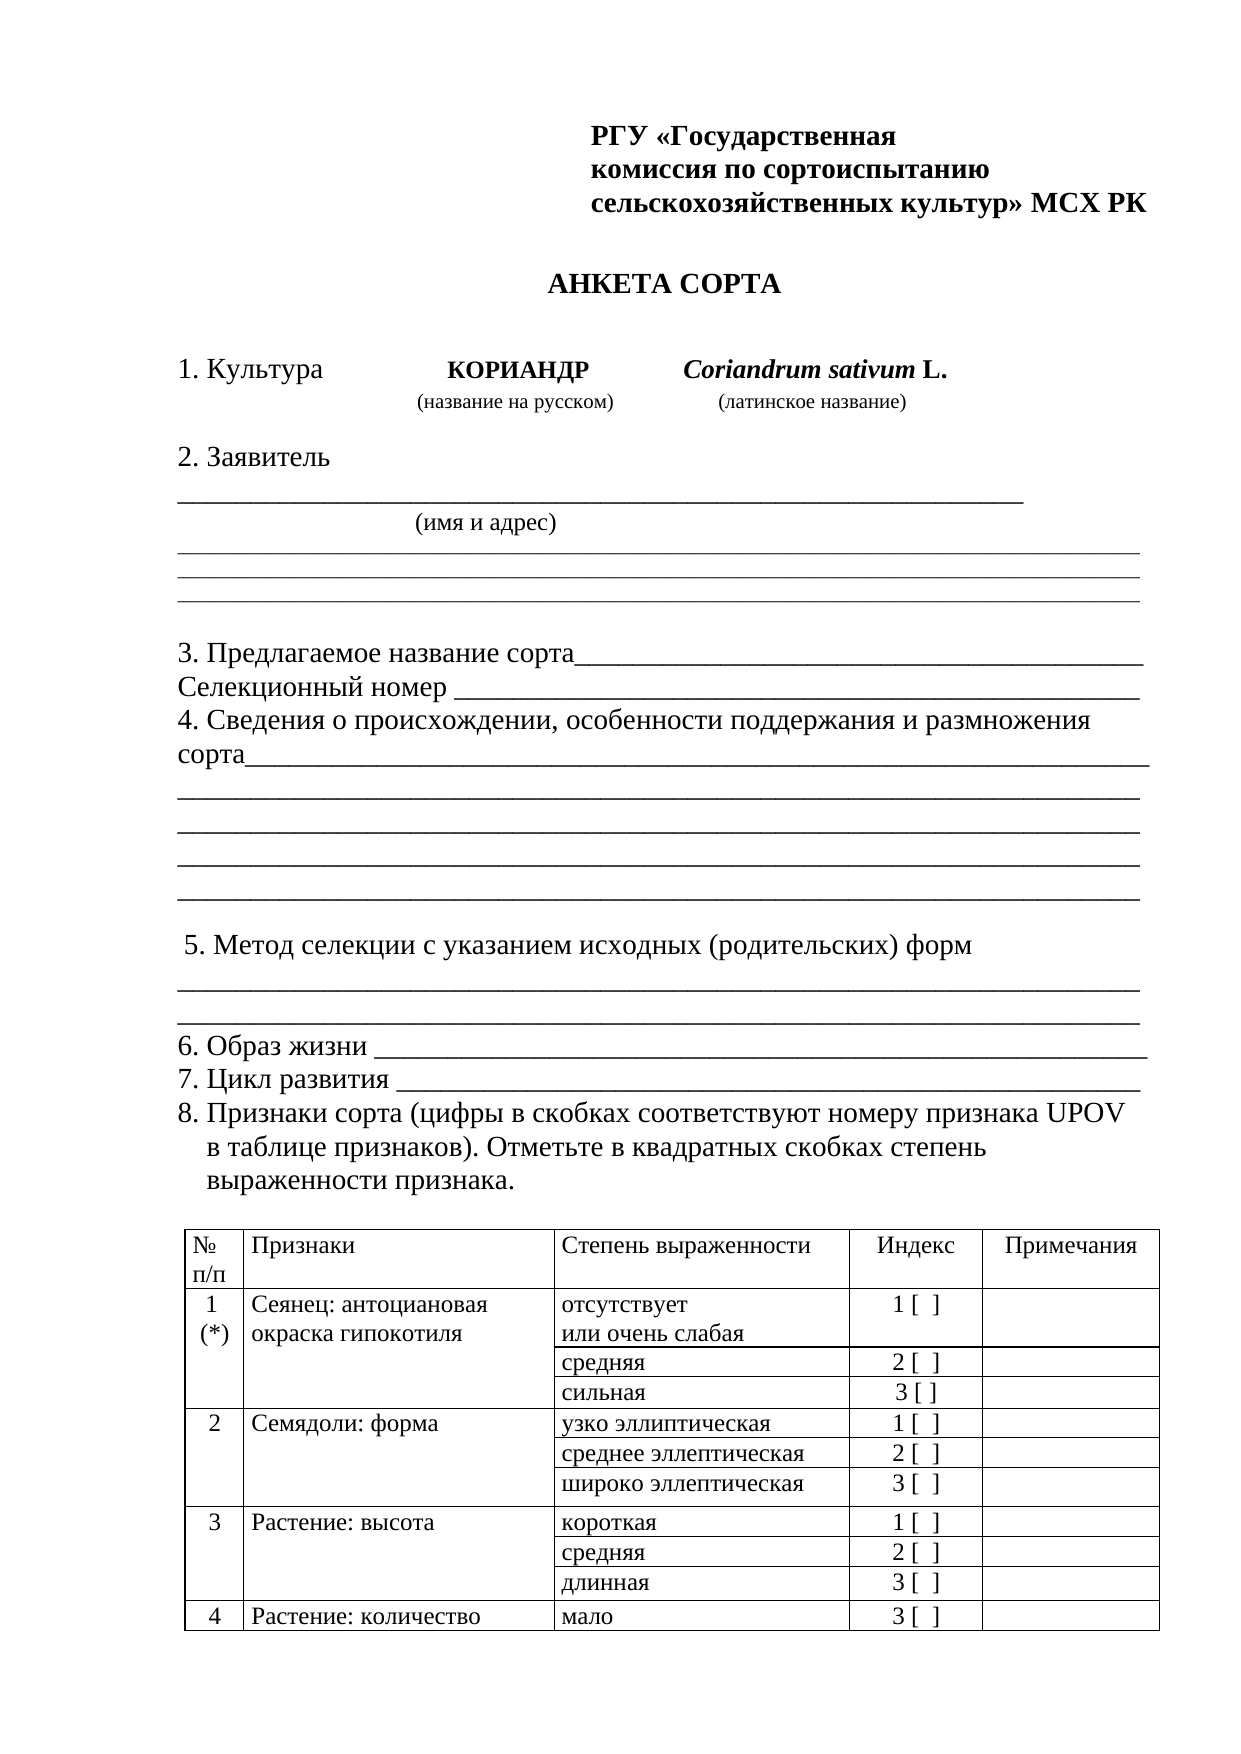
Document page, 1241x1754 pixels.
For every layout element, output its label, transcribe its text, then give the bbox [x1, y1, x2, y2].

table_cell отсутствует или очень слабая [555, 1289, 849, 1346]
table_cell 3 [ ] [850, 1377, 982, 1407]
table_cell Семядоли: форма [244, 1409, 554, 1506]
table_cell среднее эллептическая [555, 1438, 849, 1467]
table_cell сильная [555, 1377, 849, 1407]
table_cell Растение: высота [244, 1507, 554, 1600]
text комиссия по сортоиспытанию [591, 152, 1152, 185]
table_cell длинная [555, 1567, 849, 1600]
text 6. Образ жизни _____________________________________________________ [177, 1028, 1152, 1062]
table_header Признаки [244, 1230, 554, 1288]
text 5. Метод селекции с указанием исходных (родительских) форм ____________________________________________________________________________________________________________________________________ [177, 927, 1152, 1028]
table_cell [983, 1289, 1159, 1346]
table_cell средняя [555, 1537, 849, 1566]
text АНКЕТА СОРТА [177, 266, 1152, 300]
table_cell [983, 1377, 1159, 1407]
table_cell 3 [ ] [850, 1468, 982, 1506]
table_cell 1 [ ] [850, 1409, 982, 1437]
table_cell 3 [ ] [850, 1567, 982, 1600]
text (имя и адрес) __________________________________________________________________________________________________________________________________________________________ [177, 507, 1152, 583]
text в таблице признаков). Отметьте в квадратных скобках степень [177, 1129, 1152, 1162]
table_cell 1 [ ] [850, 1507, 982, 1536]
table_cell [983, 1409, 1159, 1437]
table_cell широко эллептическая [555, 1468, 849, 1506]
table_cell [983, 1468, 1159, 1506]
table_cell 1 [ ] [850, 1289, 982, 1346]
table_cell [983, 1601, 1159, 1629]
table_cell (*) [186, 1289, 243, 1407]
text 8. Признаки сорта (цифры в скобках соответствуют номеру признака UPOV [177, 1095, 1152, 1129]
table_header Примечания [983, 1230, 1159, 1288]
table_cell узко эллиптическая [555, 1409, 849, 1437]
table_header Степень выраженности [555, 1230, 849, 1288]
text 7. Цикл развития ___________________________________________________ [177, 1062, 1152, 1095]
table_cell 2 [ ] [850, 1348, 982, 1376]
table_cell 3 [ ] [850, 1601, 982, 1629]
table_cell [983, 1537, 1159, 1566]
table_cell [983, 1438, 1159, 1467]
text сельскохозяйственных культур» МСХ РК [591, 185, 1152, 219]
table_cell 2 [ ] [850, 1537, 982, 1566]
table_header № п/п [186, 1230, 243, 1288]
table_cell 2 [ ] [850, 1438, 982, 1467]
table_cell [983, 1567, 1159, 1600]
text РГУ «Государственная [591, 118, 1152, 152]
table_cell мало [555, 1601, 849, 1629]
table_cell [186, 1409, 243, 1506]
text 2. Заявитель __________________________________________________________ [177, 439, 1152, 507]
table_cell Растение: количество листьев [244, 1601, 554, 1629]
table_cell (*) [186, 1601, 243, 1629]
text 4. Сведения о происхождении, особенности поддержания и размножения сорта______________________________________________________________________________________________________________________________________________________________________________________________________________________________________________________________________________________________________________________________________ [177, 702, 1152, 903]
text _____________________________________________________________________________ [177, 583, 1152, 606]
text выраженности признака. [177, 1162, 1152, 1196]
table_cell [186, 1507, 243, 1600]
table_cell Сеянец: антоциановая окраска гипокотиля [244, 1289, 554, 1407]
text 1. Культура КОРИАНДР Coriandrum sativum L. [177, 351, 1152, 385]
text 3. Предлагаемое название сорта_______________________________________ Селекционный номер _______________________________________________ [177, 635, 1152, 702]
table_cell короткая [555, 1507, 849, 1536]
table_cell [983, 1507, 1159, 1536]
text (название на русском) (латинское название) [177, 389, 1152, 413]
table_cell [983, 1348, 1159, 1376]
table_cell средняя [555, 1348, 849, 1376]
table_header Индекс [850, 1230, 982, 1288]
